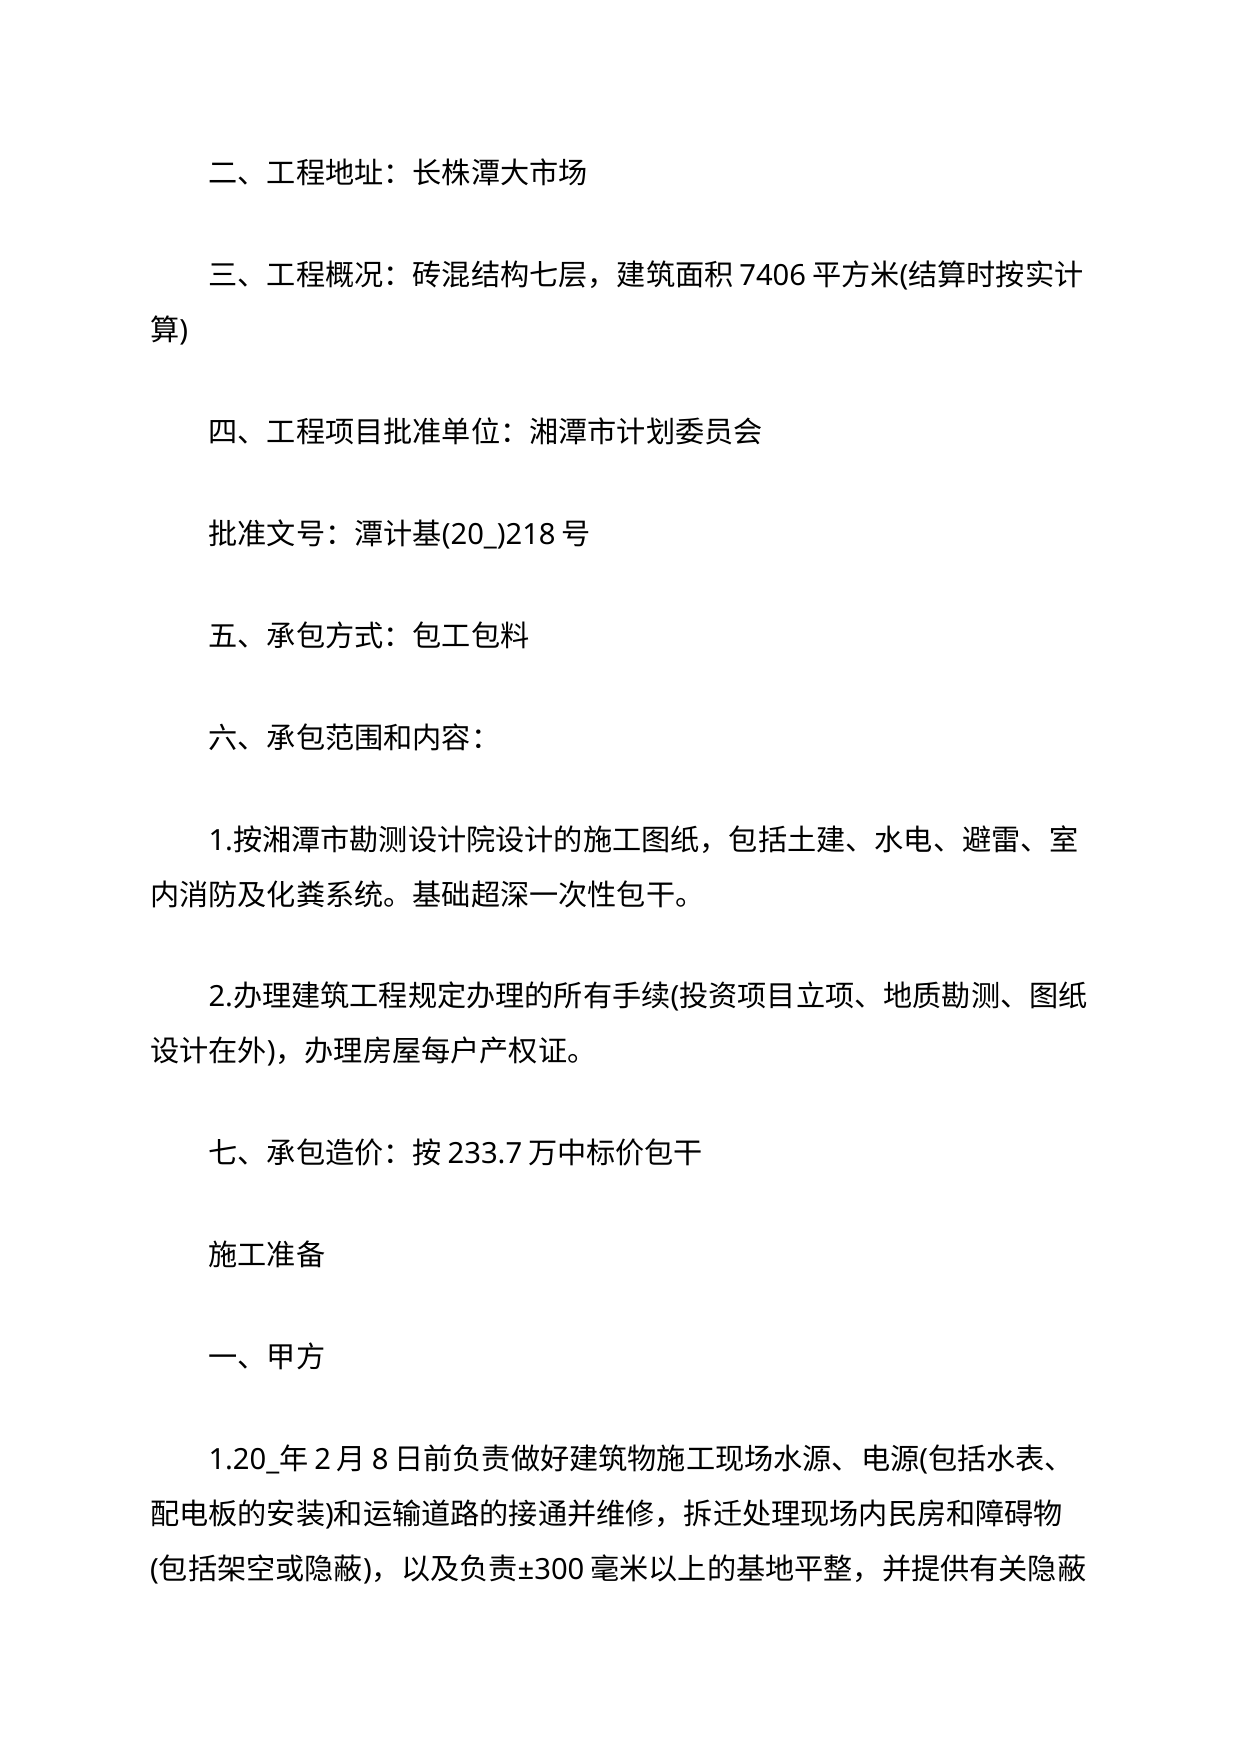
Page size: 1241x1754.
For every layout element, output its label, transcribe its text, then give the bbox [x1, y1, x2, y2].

text 一、甲方 [150, 1333, 1090, 1376]
text 五、承包方式：包工包料 [150, 612, 1090, 655]
text 二、工程地址：长株潭大市场 [150, 150, 1090, 192]
text 四、工程项目批准单位：湘潭市计划委员会 [150, 409, 1090, 451]
text 1.按湘潭市勘测设计院设计的施工图纸，包括土建、水电、避雷、室内消防及化粪系统。基础超深一次性包干。 [150, 816, 1090, 913]
text 施工准备 [150, 1232, 1090, 1274]
text 六、承包范围和内容： [150, 714, 1090, 757]
text 批准文号：潭计基(20_)218号 [150, 511, 1090, 553]
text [150, 1435, 1090, 1588]
text 2.办理建筑工程规定办理的所有手续(投资项目立项、地质勘测、图纸设计在外)，办理房屋每户产权证。 [150, 973, 1090, 1070]
text 三、工程概况：砖混结构七层，建筑面积7406平方米(结算时按实计算) [150, 252, 1090, 349]
text 七、承包造价：按233.7万中标价包干 [150, 1130, 1090, 1172]
